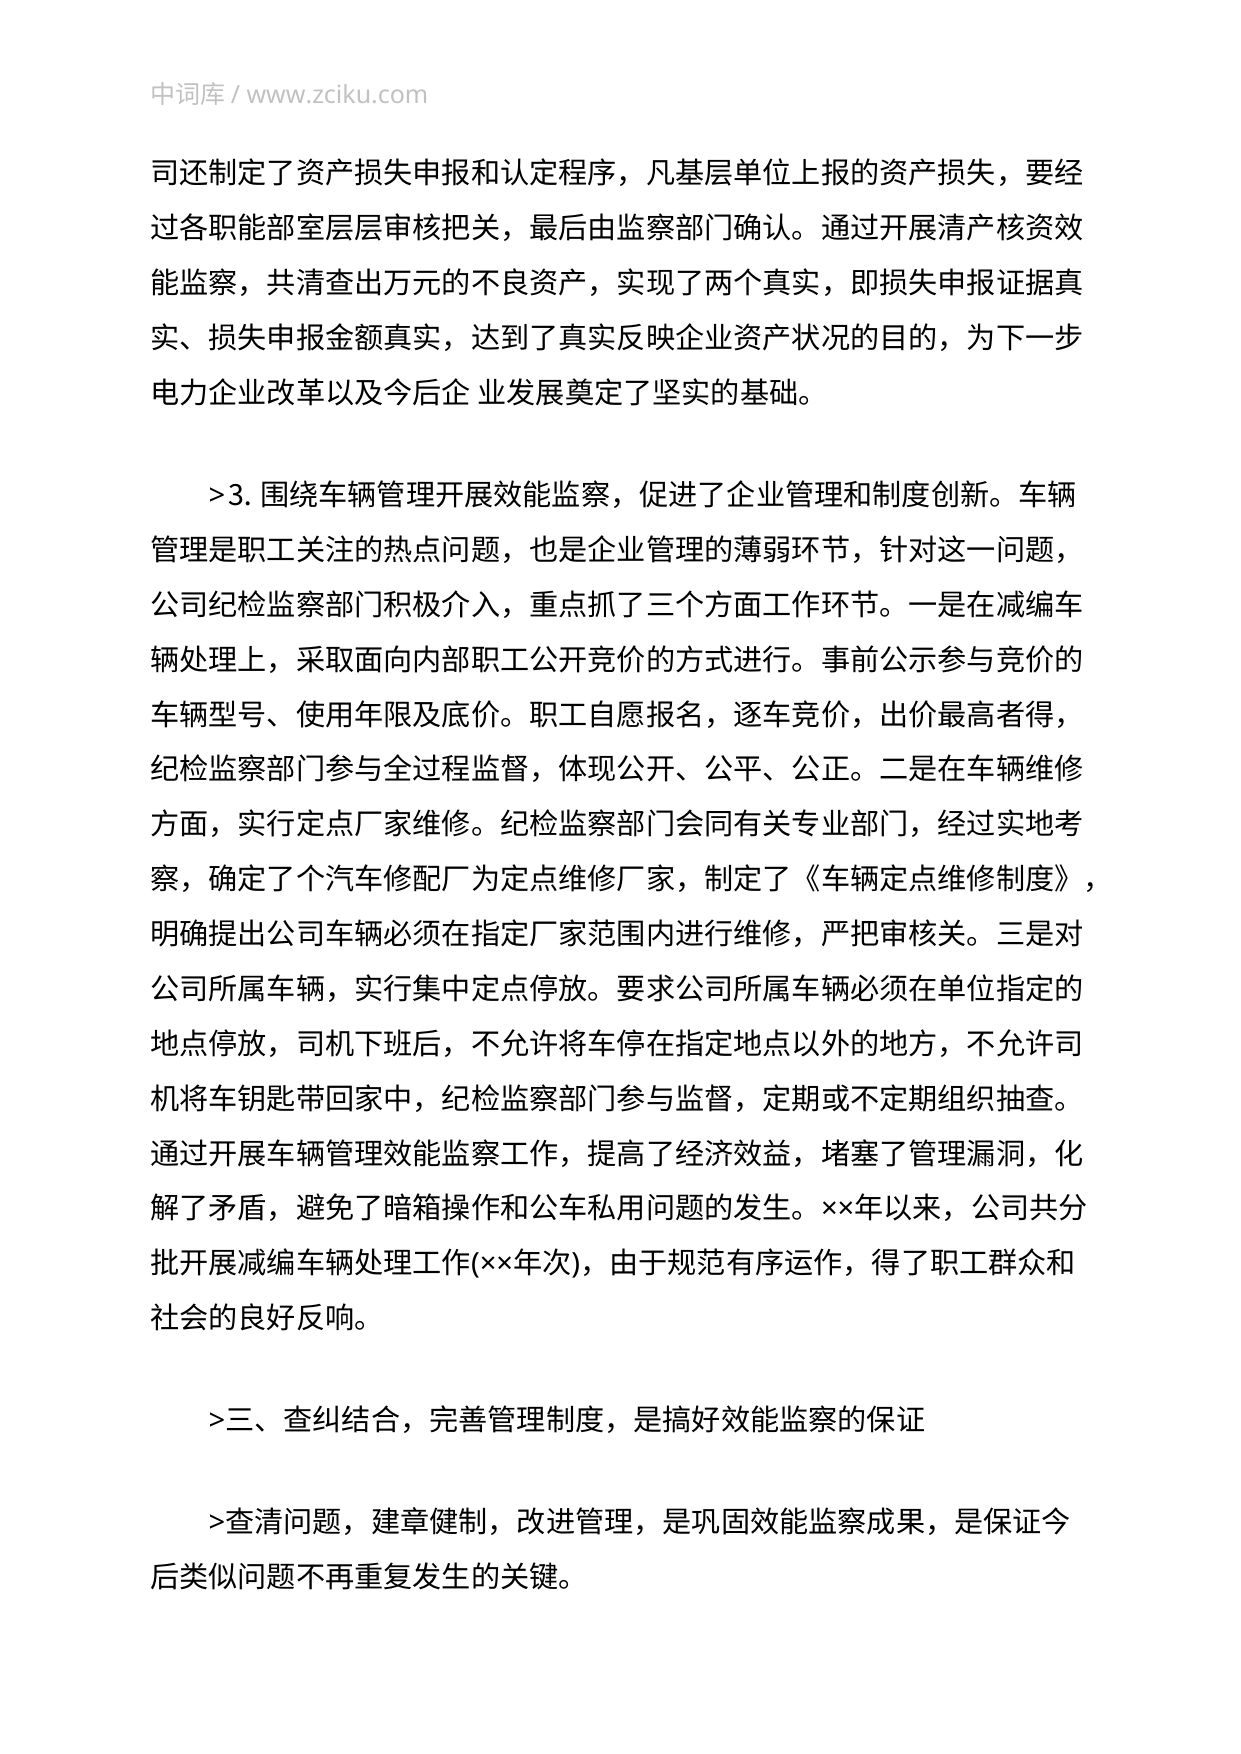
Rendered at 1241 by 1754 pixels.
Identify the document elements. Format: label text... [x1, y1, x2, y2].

text >⒊围绕车辆管理开展效能监察，促进了企业管理和制度创新。车辆管理是职工关注的热点问题，也是企业管理的薄弱环节，针对这一问题，公司纪检监察部门积极介入，重点抓了三个方面工作环节。一是在减编车辆处理上，采取面向内部职工公开竞价的方式进行。事前公示参与竞价的车辆型号、使用年限及底价。职工自愿报名，逐车竞价，出价最高者得，纪检监察部门参与全过程监督，体现公开、公平、公正。二是在车辆维修方面，实行定点厂家维修。纪检监察部门会同有关专业部门，经过实地考察，确定了个汽车修配厂为定点维修厂家，制定了《车辆定点维修制度》，明确提出公司车辆必须在指定厂家范围内进行维修，严把审核关。三是对公司所属车辆，实行集中定点停放。要求公司所属车辆必须在单位指定的地点停放，司机下班后，不允许将车停在指定地点以外的地方，不允许司机将车钥匙带回家中，纪检监察部门参与监督，定期或不定期组织抽查。通过开展车辆管理效能监察工作，提高了经济效益，堵塞了管理漏洞，化解了矛盾，避免了暗箱操作和公车私用问题的发生。××年以来，公司共分批开展减编车辆处理工作(××年次)，由于规范有序运作，得了职工群众和社会的良好反响。 [150, 471, 1090, 1337]
text >查清问题，建章健制，改进管理，是巩固效能监察成果，是保证今后类似问题不再重复发生的关键。 [150, 1499, 1090, 1596]
text >三、查纠结合，完善管理制度，是搞好效能监察的保证 [150, 1397, 1090, 1439]
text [150, 150, 1090, 412]
